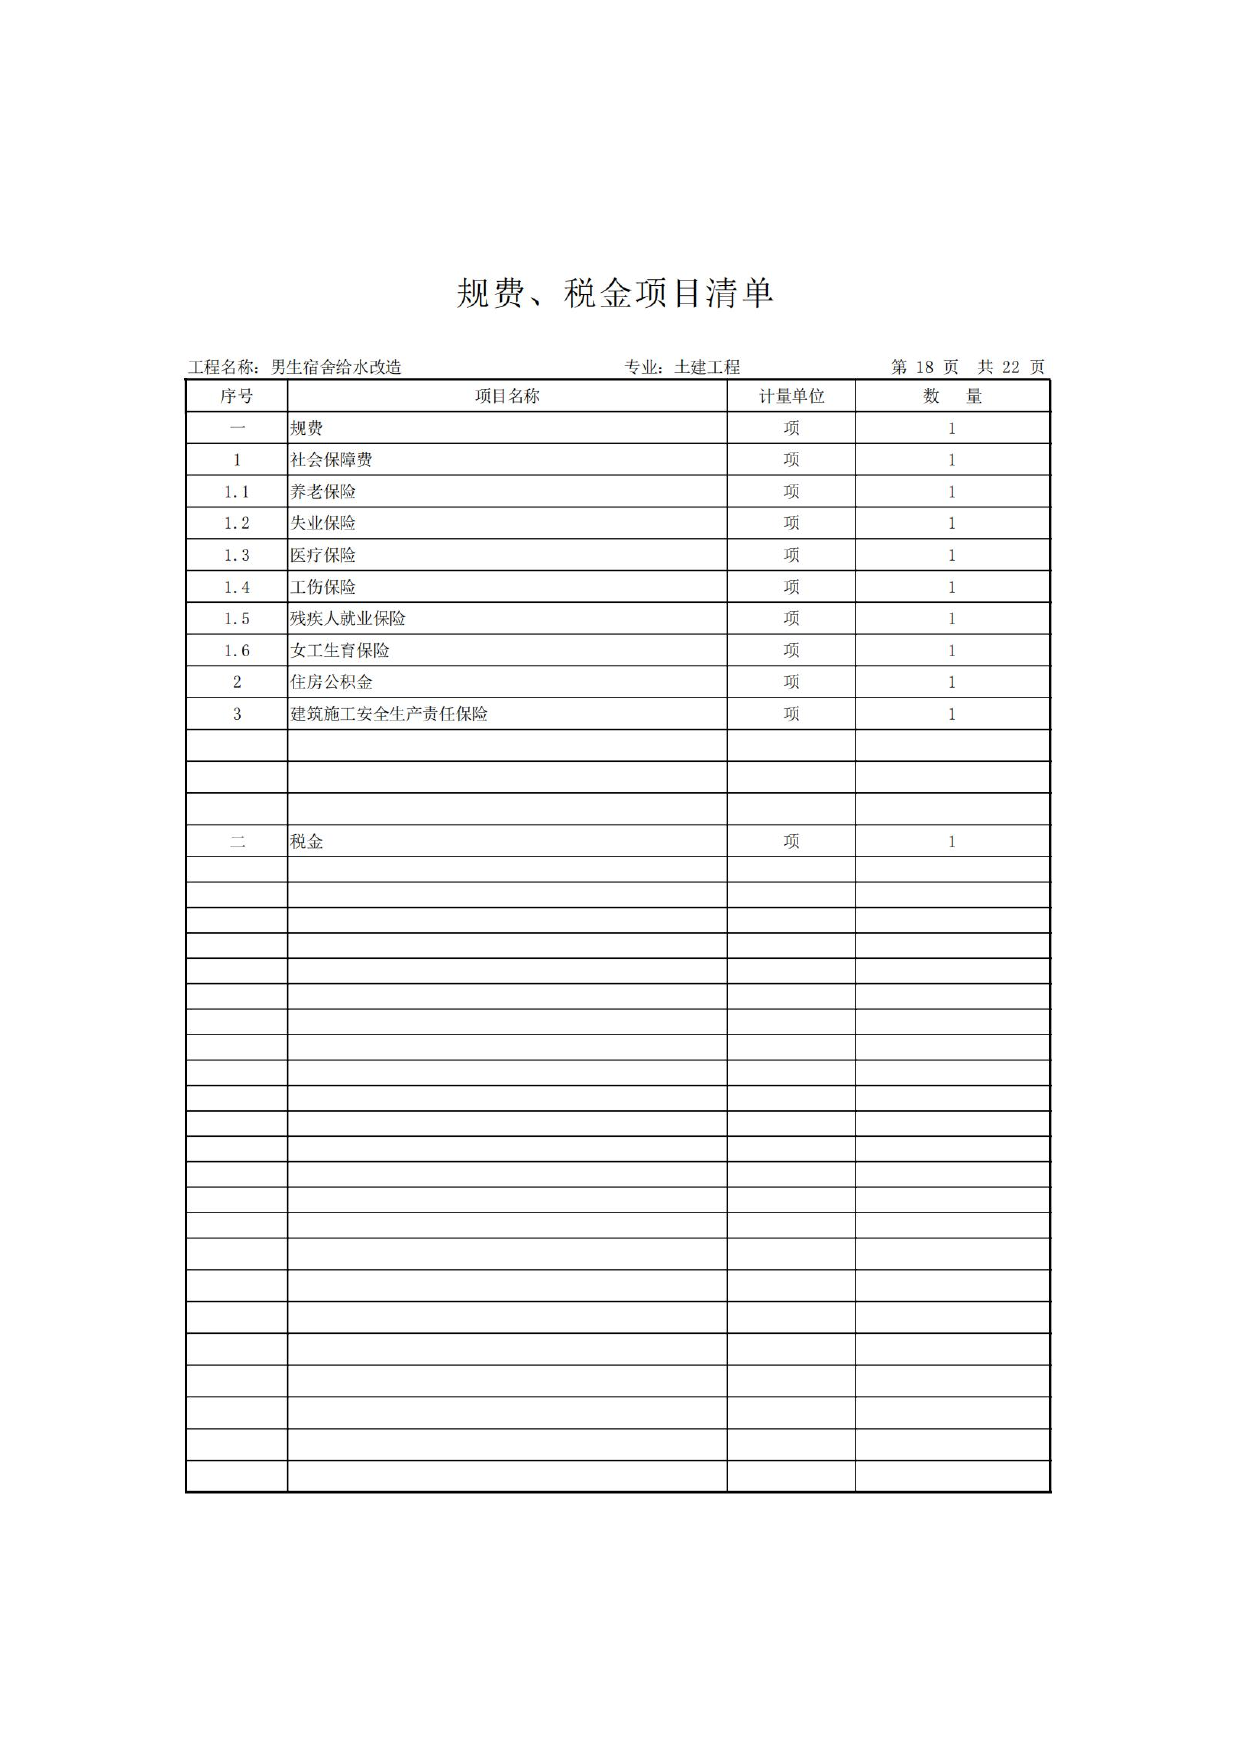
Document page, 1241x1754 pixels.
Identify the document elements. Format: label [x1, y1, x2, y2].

picture [112, 162, 1127, 1592]
